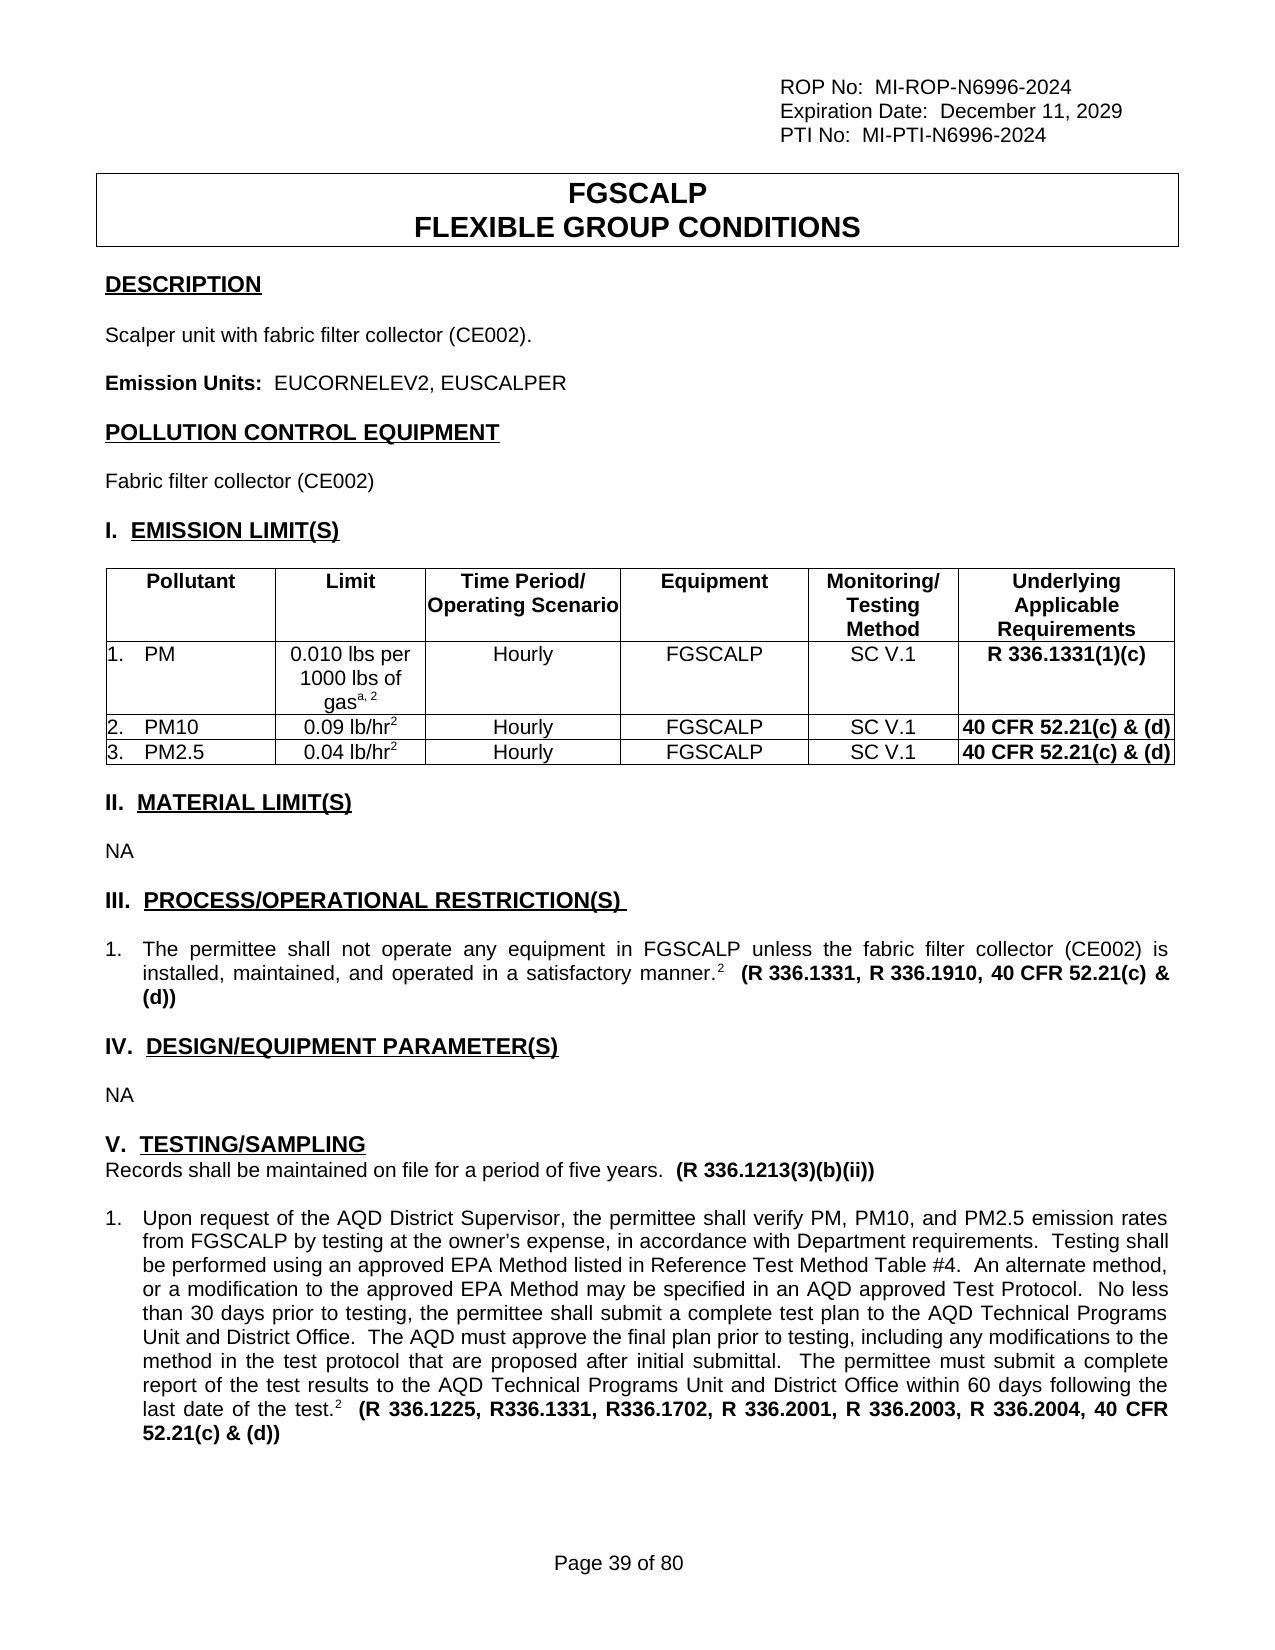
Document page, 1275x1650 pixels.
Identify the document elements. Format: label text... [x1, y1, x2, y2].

table_cell FGSCALP [621, 740, 808, 763]
table_cell 40 CFR 52.21(c) & (d) [959, 715, 1174, 738]
table_cell 40 CFR 52.21(c) & (d) [959, 740, 1174, 763]
table_cell PM2.5 [107, 740, 275, 763]
text Fabric filter collector (CE002) [105, 469, 1170, 493]
table_cell FGSCALP [621, 715, 808, 738]
text Emission Units: EUCORNELEV2, EUSCALPER [105, 371, 1170, 395]
table_cell 0.09 lb/hr2 [276, 715, 425, 738]
table_header Limit [276, 569, 425, 641]
list Upon request of the AQD District Supervisor, the permittee shall verify PM, PM10, and PM2.5 emission rates from FGSCALP by testing at the owner’s expense, in accordance with Department requirements. Testing shall be performed using an approved EPA Method listed in Reference Test Method Table #4. An alternate method, or a modification to the approved EPA Method may be specified in an AQD approved Test Protocol. No less than 30 days prior to testing, the permittee shall submit a complete test plan to the AQD Technical Programs Unit and District Office. The AQD must approve the final plan prior to testing, including any modifications to the method in the test protocol that are proposed after initial submittal. The permittee must submit a complete report of the test results to the AQD Technical Programs Unit and District Office within 60 days following the last date of the test.2 (R 336.1225, R336.1331, R336.1702, R 336.2001, R 336.2003, R 336.2004, 40 CFR 52.21(c) & (d)) [105, 1205, 1170, 1445]
text Scalper unit with fabric filter collector (CE002). [105, 323, 1170, 347]
table_cell PM [107, 642, 275, 713]
table_cell 0.04 lb/hr2 [276, 740, 425, 763]
text II. MATERIAL LIMIT(S) [105, 788, 1170, 815]
table_cell 0.010 lbs per 1000 lbs of gasa, 2 [276, 642, 425, 713]
table_header Equipment [621, 569, 808, 641]
text V. TESTING/SAMPLING [105, 1131, 1170, 1157]
text POLLUTION CONTROL EQUIPMENT [105, 419, 1170, 445]
table_cell SC V.1 [809, 642, 958, 713]
text NA [105, 1083, 1170, 1107]
table_cell R 336.1331(1)(c) [959, 642, 1174, 713]
text 1. The permittee shall not operate any equipment in FGSCALP unless the fabric filter collector (CE002) is installed, maintained, and operated in a satisfactory manner.2 (R 336.1331, R 336.1910, 40 CFR 52.21(c) & (d)) [105, 937, 1170, 1009]
text FLEXIBLE GROUP CONDITIONS [97, 207, 1178, 246]
text Records shall be maintained on file for a period of five years. (R 336.1213(3)(b)(ii)) [105, 1157, 1170, 1181]
table_cell Hourly [426, 642, 620, 713]
table_cell SC V.1 [809, 740, 958, 763]
text DESCRIPTION [105, 271, 1170, 297]
text NA [105, 839, 1170, 863]
subtitle FGSCALP [97, 174, 1178, 207]
table_cell PM10 [107, 715, 275, 738]
table_header Monitoring/ Testing Method [809, 569, 958, 641]
table_cell Hourly [426, 740, 620, 763]
text III. PROCESS/OPERATIONAL RESTRICTION(S) [105, 887, 1170, 913]
table_header Time Period/ Operating Scenario [426, 569, 620, 641]
text I. EMISSION LIMIT(S) [105, 517, 1170, 544]
table_header Pollutant [107, 569, 275, 641]
table_cell Hourly [426, 715, 620, 738]
table_cell FGSCALP [621, 642, 808, 713]
text IV. DESIGN/EQUIPMENT PARAMETER(S) [105, 1033, 1170, 1059]
table_cell SC V.1 [809, 715, 958, 738]
table_header Underlying Applicable Requirements [959, 569, 1174, 641]
